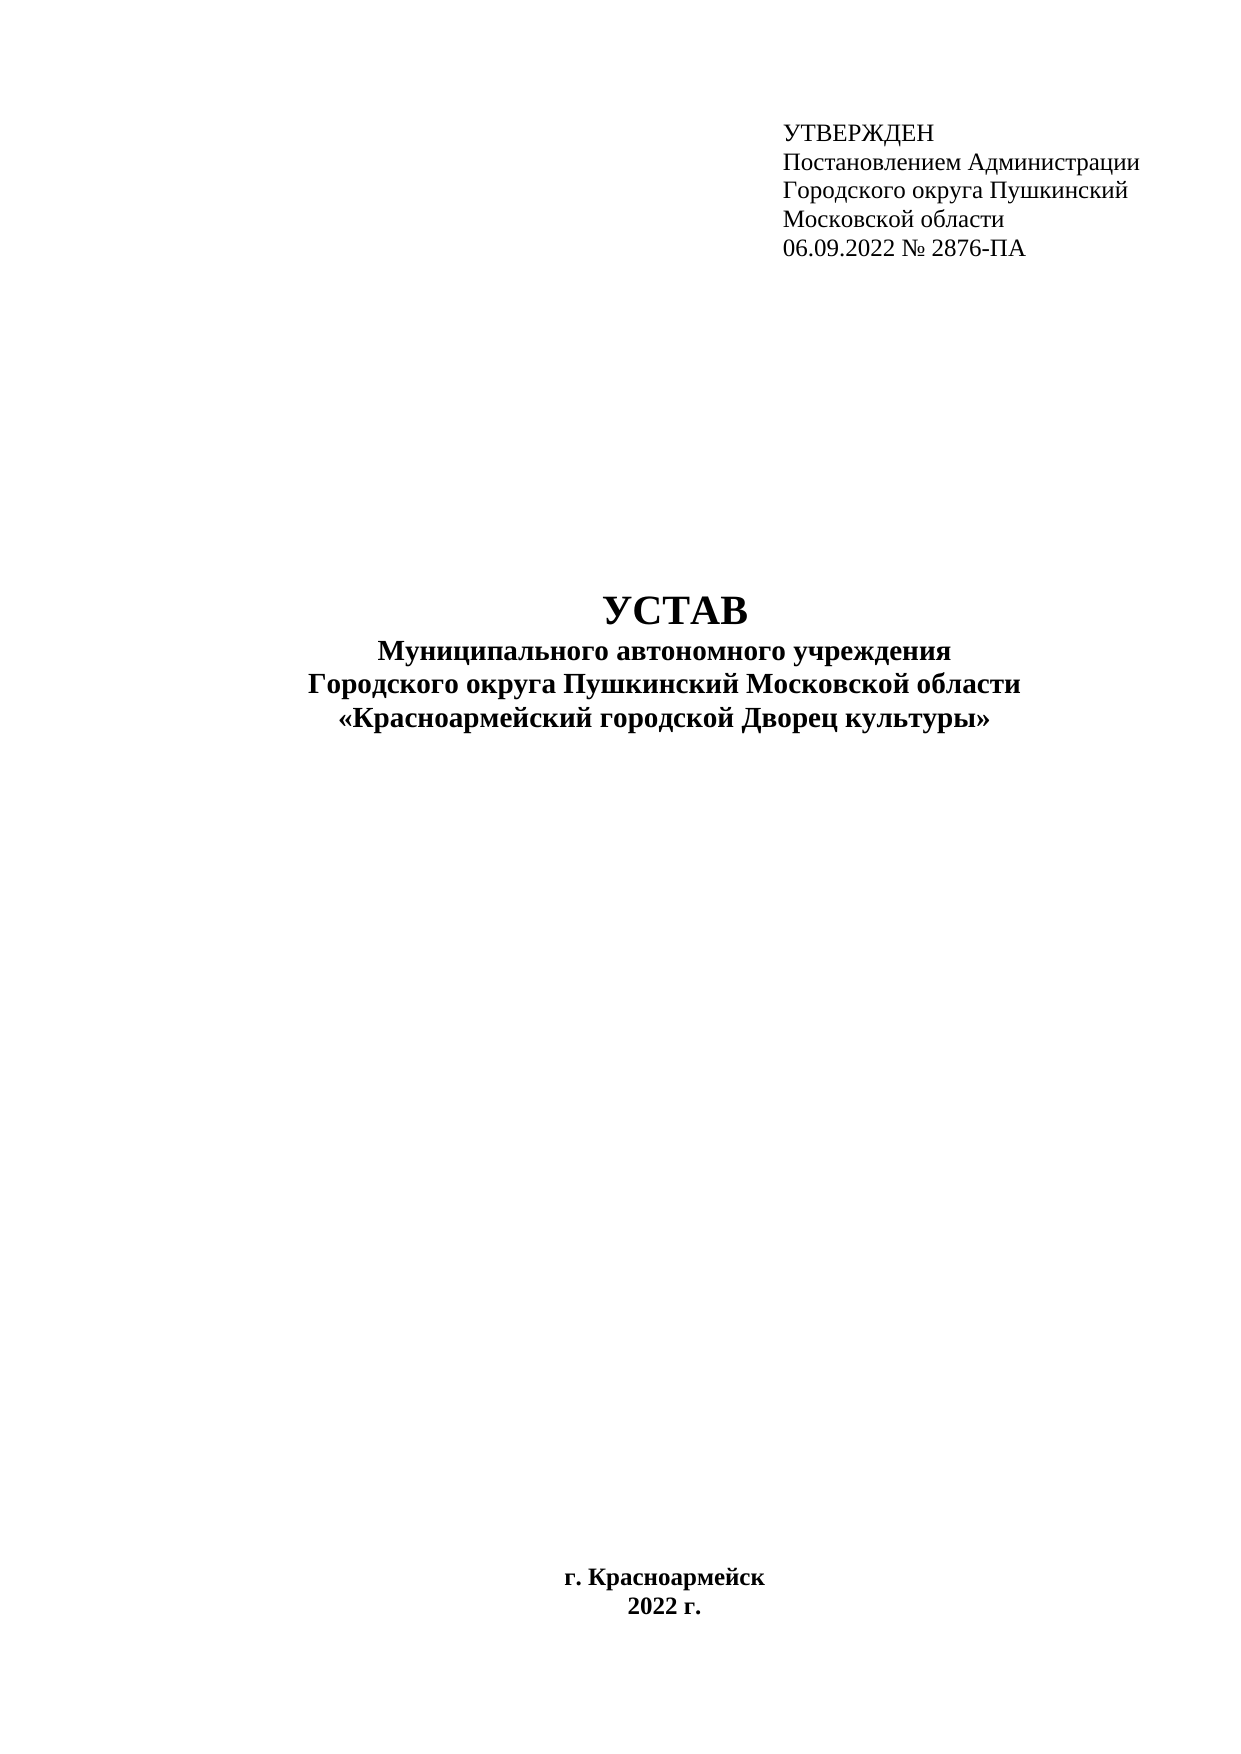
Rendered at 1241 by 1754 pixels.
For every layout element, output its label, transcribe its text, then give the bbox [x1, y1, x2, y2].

text Городского округа Пушкинский [783, 176, 1152, 204]
text 2022 г. [177, 1591, 1152, 1620]
text УТВЕРЖДЕН [783, 118, 1152, 147]
text Муниципального автономного учреждения [177, 633, 1152, 667]
text г. Красноармейск [177, 1562, 1152, 1591]
text Постановлением Администрации [783, 147, 1152, 176]
text Московской области [783, 204, 1152, 233]
text «Красноармейский городской Дворец культуры» [177, 700, 1152, 734]
text УСТАВ [177, 585, 1152, 633]
text 06.09.2022 № 2876-ПА [783, 233, 1152, 262]
text Городского округа Пушкинский Московской области [177, 667, 1152, 700]
